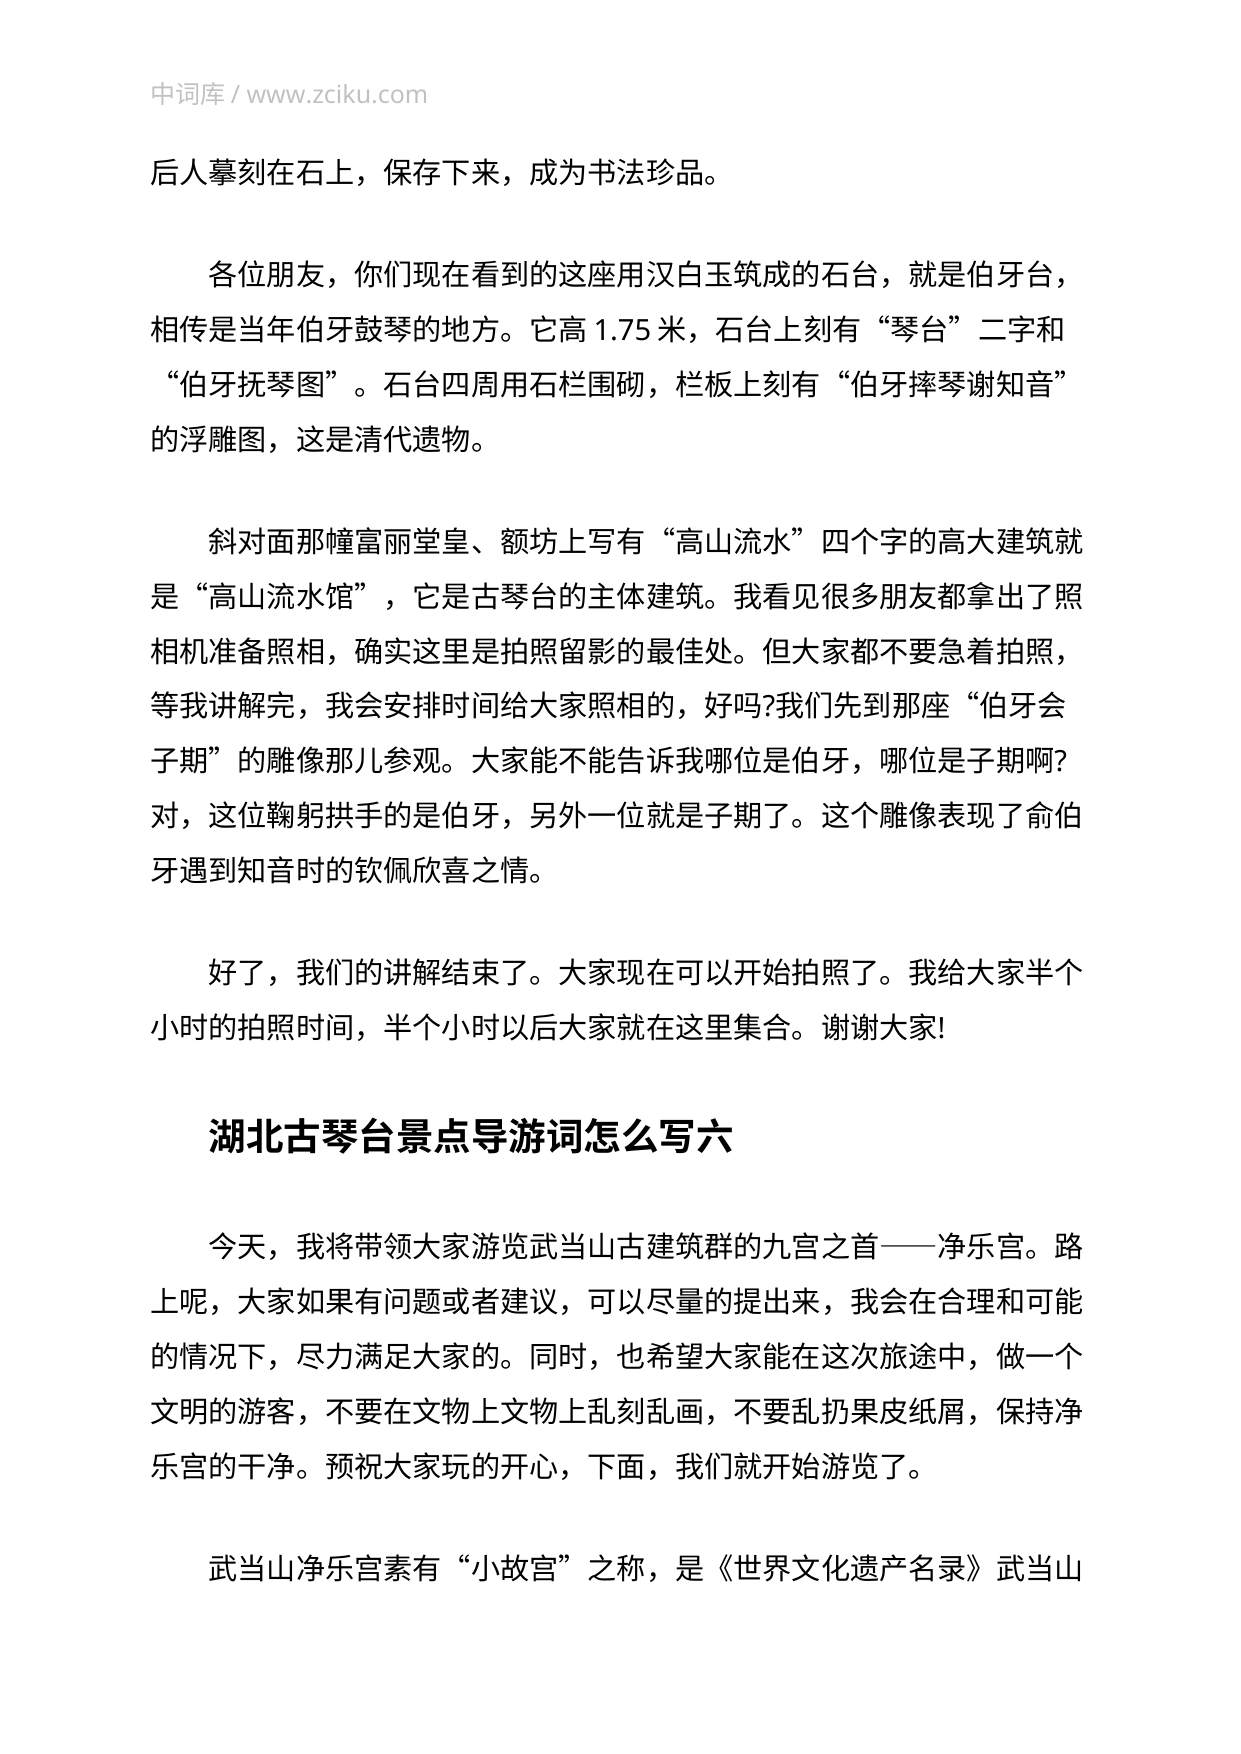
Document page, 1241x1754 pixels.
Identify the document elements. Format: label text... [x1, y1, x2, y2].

text 湖北古琴台景点导游词怎么写六 [150, 1107, 1090, 1161]
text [150, 1545, 1090, 1588]
text 今天，我将带领大家游览武当山古建筑群的九宫之首——净乐宫。路上呢，大家如果有问题或者建议，可以尽量的提出来，我会在合理和可能的情况下，尽力满足大家的。同时，也希望大家能在这次旅途中，做一个文明的游客，不要在文物上文物上乱刻乱画，不要乱扔果皮纸屑，保持净乐宫的干净。预祝大家玩的开心，下面，我们就开始游览了。 [150, 1224, 1090, 1486]
text 好了，我们的讲解结束了。大家现在可以开始拍照了。我给大家半个小时的拍照时间，半个小时以后大家就在这里集合。谢谢大家! [150, 950, 1090, 1047]
text 斜对面那幢富丽堂皇、额坊上写有“高山流水”四个字的高大建筑就是“高山流水馆”，它是古琴台的主体建筑。我看见很多朋友都拿出了照相机准备照相，确实这里是拍照留影的最佳处。但大家都不要急着拍照，等我讲解完，我会安排时间给大家照相的，好吗?我们先到那座“伯牙会子期”的雕像那儿参观。大家能不能告诉我哪位是伯牙，哪位是子期啊?对，这位鞠躬拱手的是伯牙，另外一位就是子期了。这个雕像表现了俞伯牙遇到知音时的钦佩欣喜之情。 [150, 518, 1090, 890]
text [150, 150, 1090, 192]
text 各位朋友，你们现在看到的这座用汉白玉筑成的石台，就是伯牙台，相传是当年伯牙鼓琴的地方。它高1.75米，石台上刻有“琴台”二字和“伯牙抚琴图”。石台四周用石栏围砌，栏板上刻有“伯牙摔琴谢知音”的浮雕图，这是清代遗物。 [150, 252, 1090, 459]
